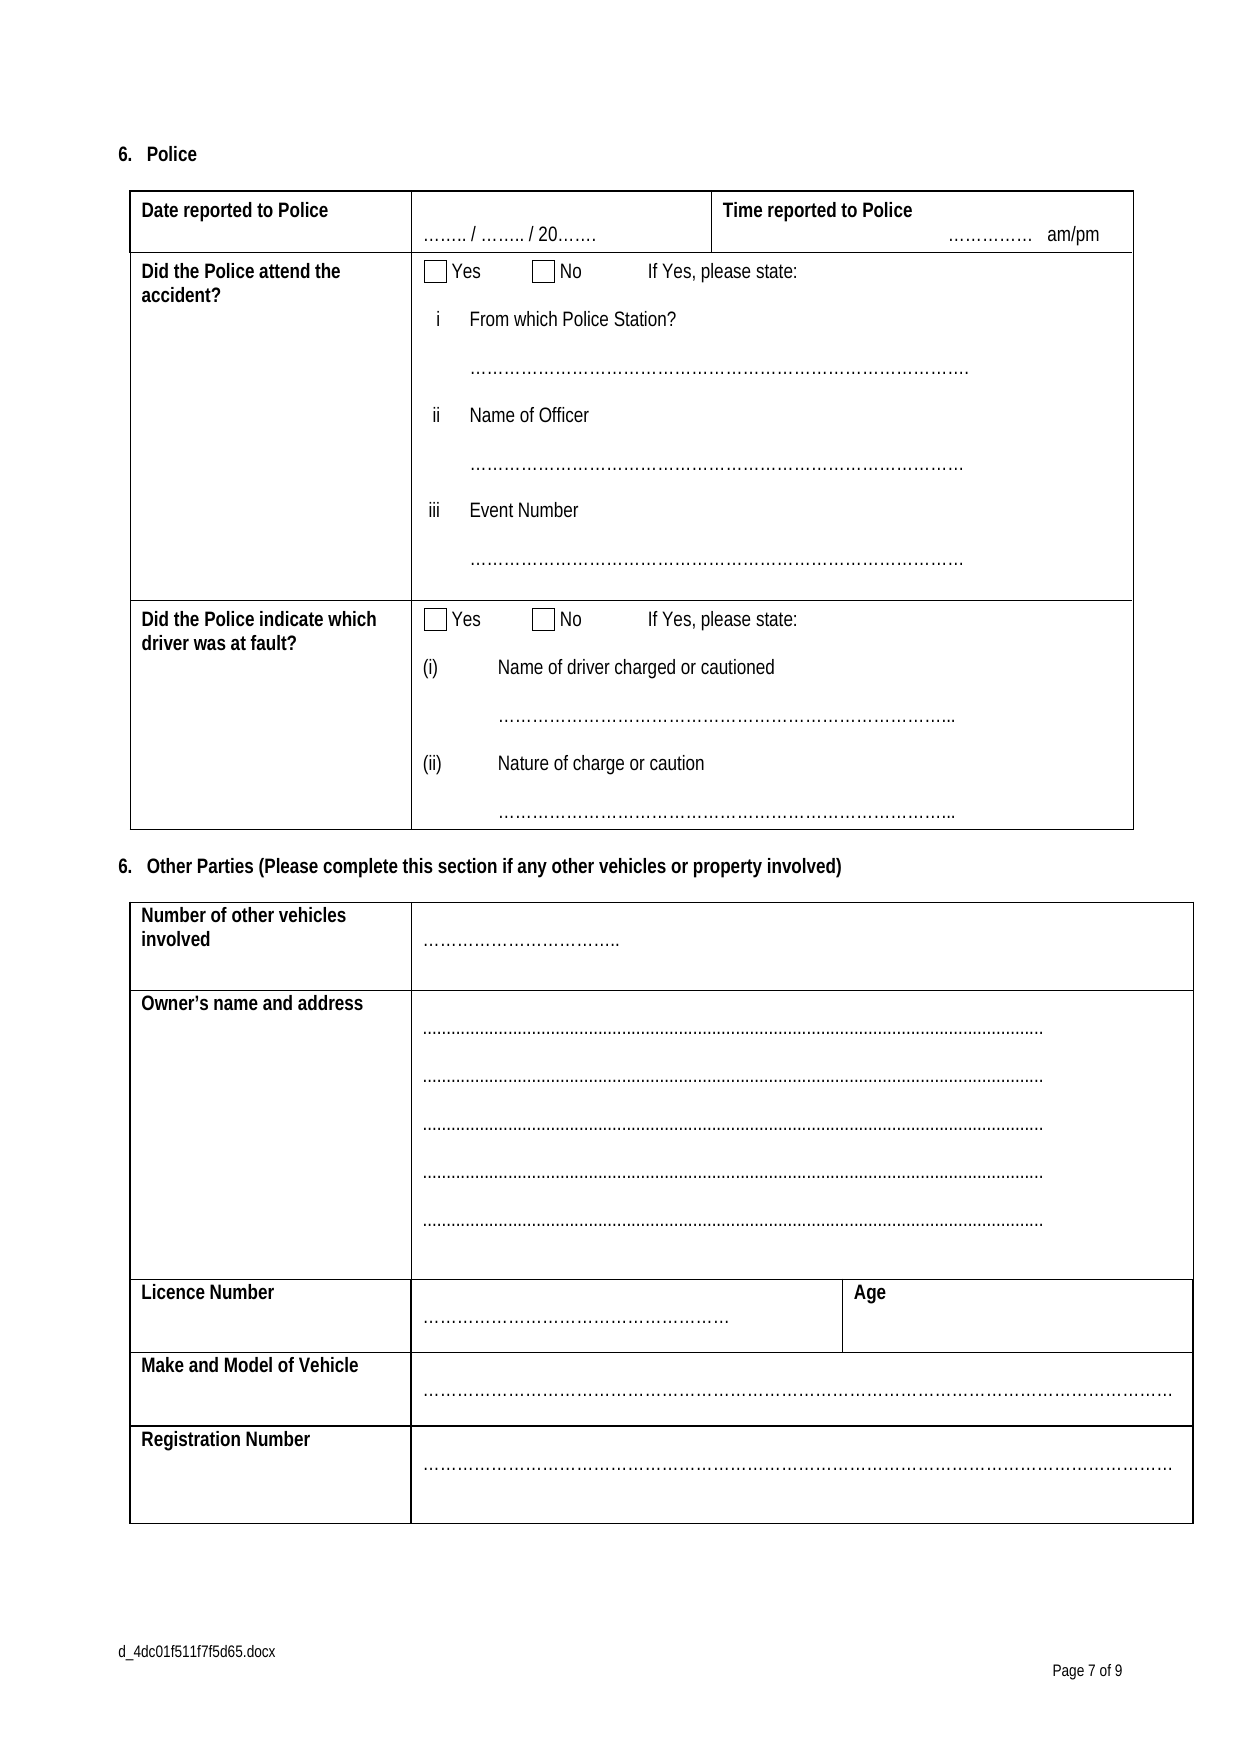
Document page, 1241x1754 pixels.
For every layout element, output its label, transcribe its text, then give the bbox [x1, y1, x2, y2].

table_cell …………………………………………………………………………………………………………………… [412, 1427, 1192, 1523]
table_cell Licence Number [131, 1280, 410, 1352]
table_cell …………………………………………………………………………………………………………………… [412, 1353, 1192, 1425]
table_cell Registration Number [131, 1427, 410, 1523]
table_header Number of other vehicles involved [131, 903, 411, 990]
text 6. Police [118, 142, 1122, 166]
table_cell Make and Model of Vehicle [131, 1353, 410, 1425]
table_header Time reported to Police [712, 192, 936, 251]
table_cell Yes No If Yes, please state: From which Police Station? ……………………………………………………………………………. Name of Officer …………………………………………………………………………… Event Number …………………………………………………………………………… [412, 251, 1133, 600]
table_cell ……………………………………………… [412, 1280, 842, 1352]
table_header …………… am/pm [936, 192, 1133, 251]
table_cell Yes No If Yes, please state: (i) Name of driver charged or cautioned ……………………………………………………………………... (ii) Nature of charge or caution ……………………………………………………………………... [412, 600, 1133, 829]
table_cell Owner’s name and address [131, 991, 411, 1278]
table_header Date reported to Police [131, 192, 411, 251]
table_cell ................................................................................................................................... ................................................................................................................................... ................................................................................................................................... ................................................................................................................................... ................................................................................................................................... [412, 991, 1193, 1278]
table_header …….. / …….. / 20……. [412, 192, 711, 251]
table_cell Did the Police indicate which driver was at fault? [131, 601, 411, 829]
table_cell Did the Police attend the accident? [131, 253, 411, 600]
text 6. Other Parties (Please complete this section if any other vehicles or property involved) [118, 854, 1122, 878]
table_cell Age [843, 1280, 1192, 1352]
table_header …………………………….. [412, 903, 1193, 990]
